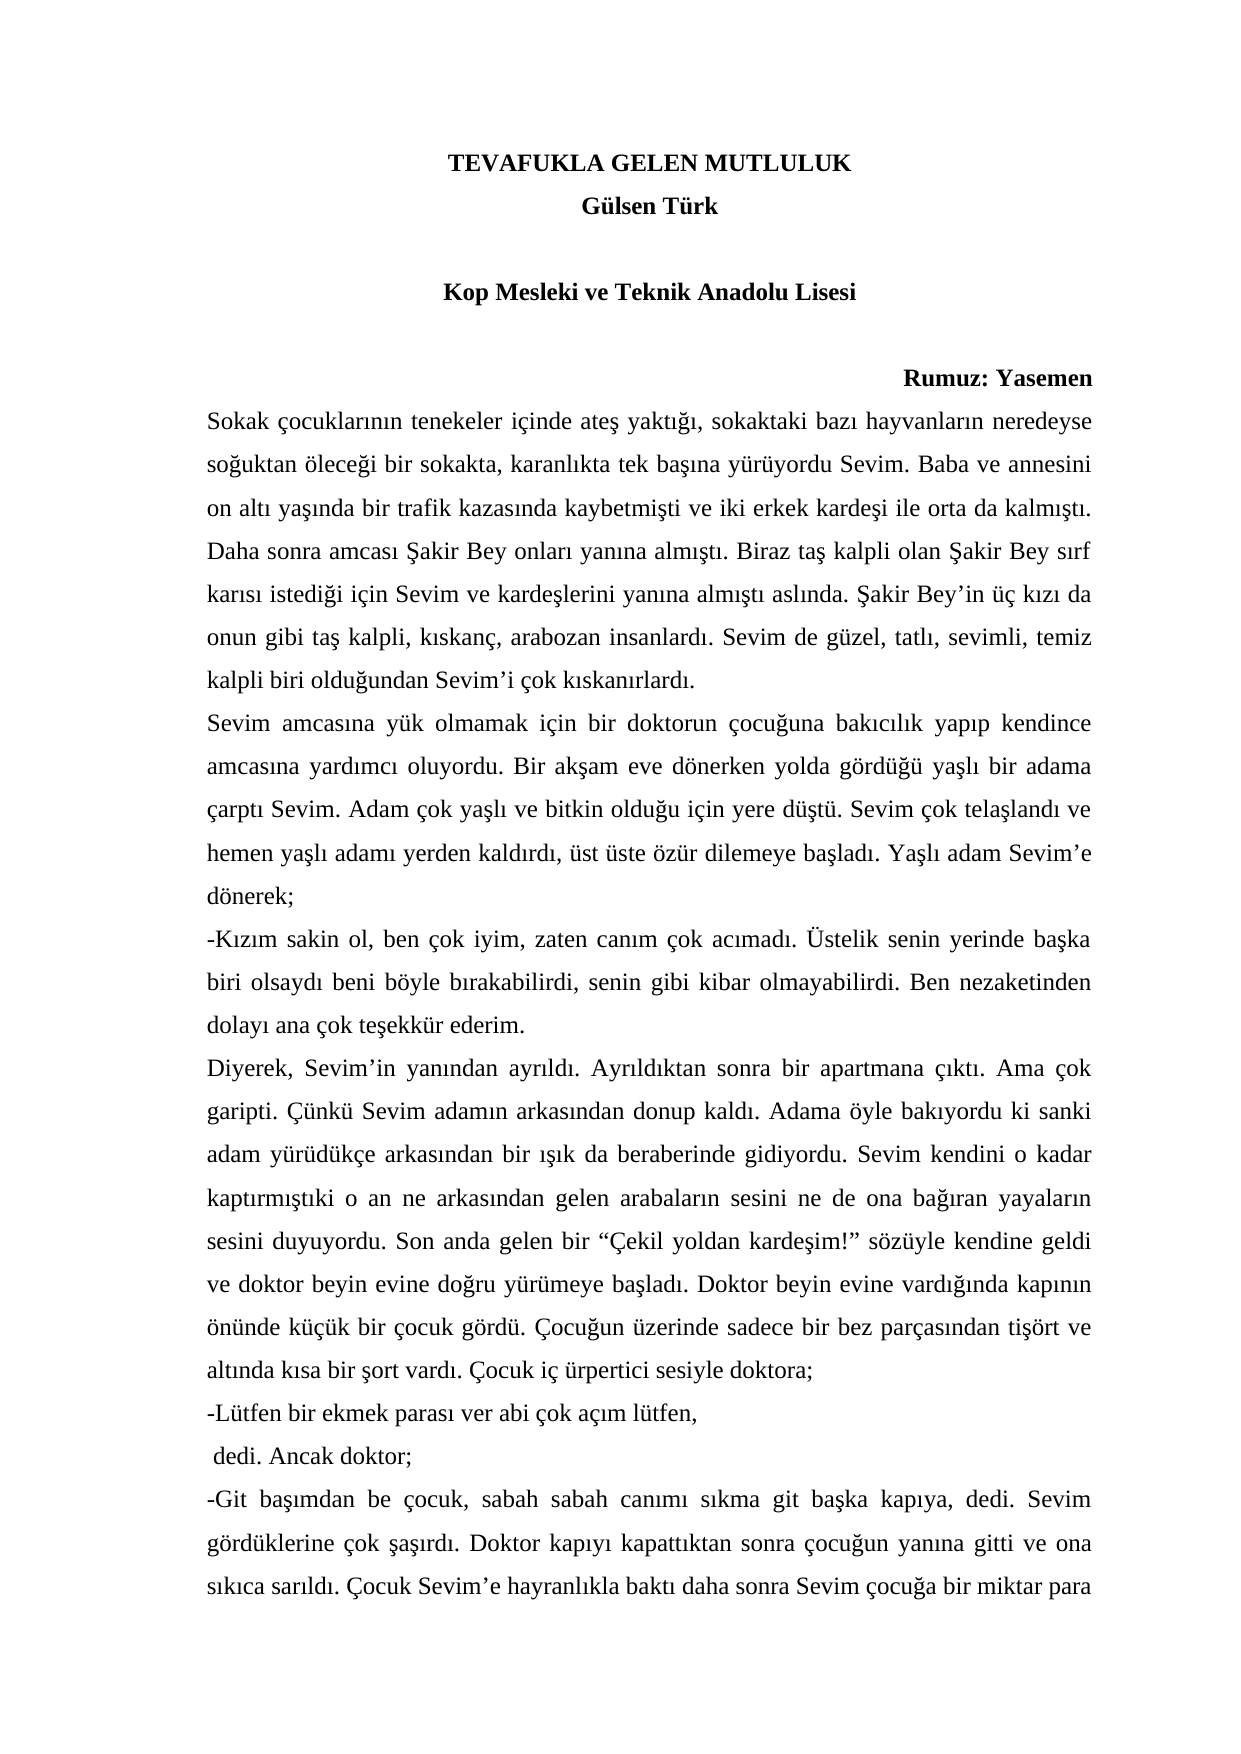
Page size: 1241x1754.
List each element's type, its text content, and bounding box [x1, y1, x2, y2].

text dedi. Ancak doktor; [207, 1441, 1093, 1470]
text Sevim amcasına yük olmamak için bir doktorun çocuğuna bakıcılık yapıp kendince amcasına yardımcı oluyordu. Bir akşam eve dönerken yolda gördüğü yaşlı bir adama çarptı Sevim. Adam çok yaşlı ve bitkin olduğu için yere düştü. Sevim çok telaşlandı ve hemen yaşlı adamı yerden kaldırdı, üst üste özür dilemeye başladı. Yaşlı adam Sevim’e dönerek; [207, 708, 1093, 909]
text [207, 1484, 1093, 1599]
text Diyerek, Sevim’in yanından ayrıldı. Ayrıldıktan sonra bir apartmana çıktı. Ama çok garipti. Çünkü Sevim adamın arkasından donup kaldı. Adama öyle bakıyordu ki sanki adam yürüdükçe arkasından bir ışık da beraberinde gidiyordu. Sevim kendini o kadar kaptırmıştıki o an ne arkasından gelen arabaların sesini ne de ona bağıran yayaların sesini duyuyordu. Son anda gelen bir “Çekil yoldan kardeşim!” sözüyle kendine geldi ve doktor beyin evine doğru yürümeye başladı. Doktor beyin evine vardığında kapının önünde küçük bir çocuk gördü. Çocuğun üzerinde sadece bir bez parçasından tişört ve altında kısa bir şort vardı. Çocuk iç ürpertici sesiyle doktora; [207, 1053, 1093, 1384]
text Rumuz: Yasemen [207, 363, 1093, 392]
text Kop Mesleki ve Teknik Anadolu Lisesi [207, 277, 1093, 306]
text Gülsen Türk [207, 191, 1093, 219]
text TEVAFUKLA GELEN MUTLULUK [207, 148, 1093, 176]
text Sokak çocuklarının tenekeler içinde ateş yaktığı, sokaktaki bazı hayvanların neredeyse soğuktan öleceği bir sokakta, karanlıkta tek başına yürüyordu Sevim. Baba ve annesini on altı yaşında bir trafik kazasında kaybetmişti ve iki erkek kardeşi ile orta da kalmıştı. Daha sonra amcası Şakir Bey onları yanına almıştı. Biraz taş kalpli olan Şakir Bey sırf karısı istediği için Sevim ve kardeşlerini yanına almıştı aslında. Şakir Bey’in üç kızı da onun gibi taş kalpli, kıskanç, arabozan insanlardı. Sevim de güzel, tatlı, sevimli, temiz kalpli biri olduğundan Sevim’i çok kıskanırlardı. [207, 406, 1093, 694]
text -Lütfen bir ekmek parası ver abi çok açım lütfen, [207, 1398, 1093, 1427]
text -Kızım sakin ol, ben çok iyim, zaten canım çok acımadı. Üstelik senin yerinde başka biri olsaydı beni böyle bırakabilirdi, senin gibi kibar olmayabilirdi. Ben nezaketinden dolayı ana çok teşekkür ederim. [207, 924, 1093, 1039]
